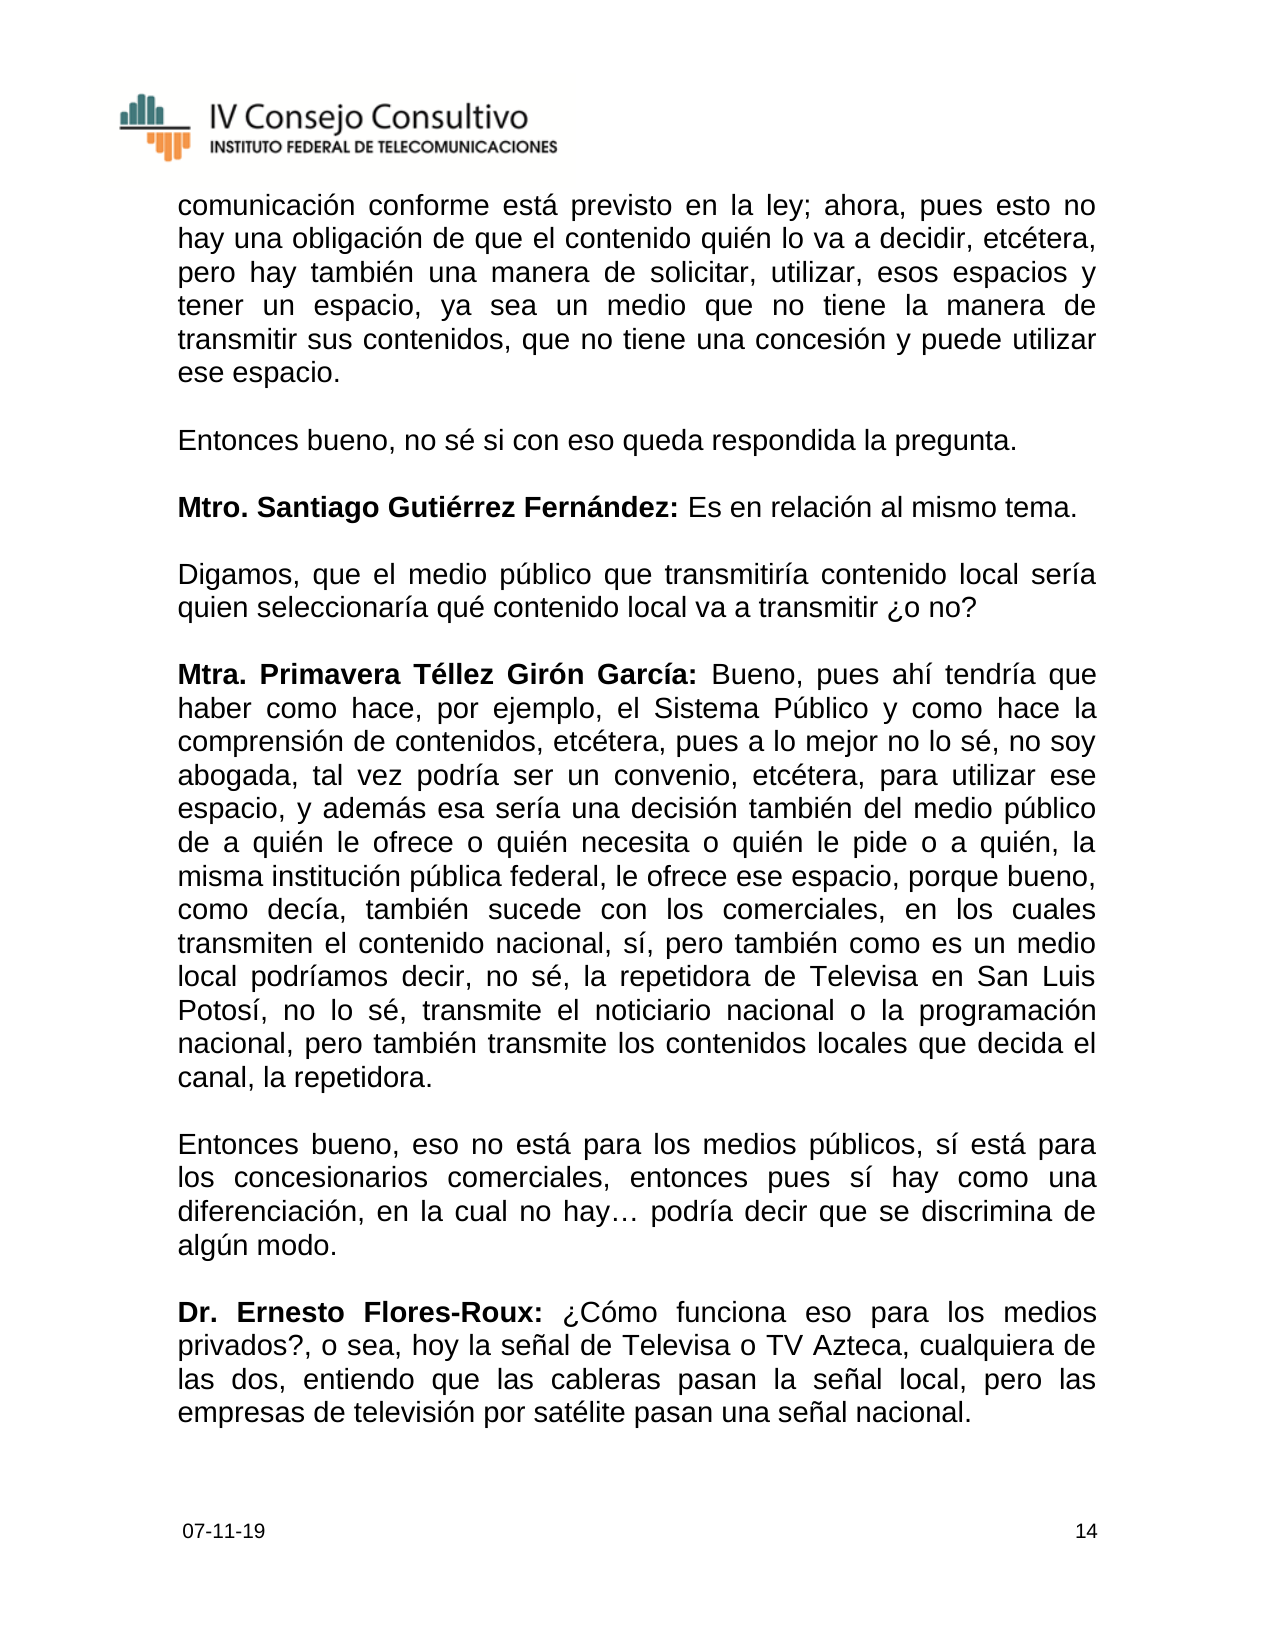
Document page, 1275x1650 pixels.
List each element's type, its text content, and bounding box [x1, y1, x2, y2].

text Mtra. Primavera Téllez Girón García: Bueno, pues ahí tendría que haber como hace, por ejemplo, el Sistema Público y como hace la comprensión de contenidos, etcétera, pues a lo mejor no lo sé, no soy abogada, tal vez podría ser un convenio, etcétera, para utilizar ese espacio, y además esa sería una decisión también del medio público de a quién le ofrece o quién necesita o quién le pide o a quién, la misma institución pública federal, le ofrece ese espacio, porque bueno, como decía, también sucede con los comerciales, en los cuales transmiten el contenido nacional, sí, pero también como es un medio local podríamos decir, no sé, la repetidora de Televisa en San Luis Potosí, no lo sé, transmite el noticiario nacional o la programación nacional, pero también transmite los contenidos locales que decida el canal, la repetidora. [177, 657, 1098, 1093]
text Entonces bueno, no sé si con eso queda respondida la pregunta. [177, 423, 1098, 456]
text Mtro. Santiago Gutiérrez Fernández: Es en relación al mismo tema. [177, 490, 1098, 523]
picture [88, 73, 577, 188]
text Entonces bueno, eso no está para los medios públicos, sí está para los concesionarios comerciales, entonces pues sí hay como una diferenciación, en la cual no hay… podría decir que se discrimina de algún modo. [177, 1127, 1098, 1261]
text Digamos, que el medio público que transmitiría contenido local sería quien seleccionaría qué contenido local va a transmitir ¿o no? [177, 557, 1098, 624]
text Dr. Ernesto Flores-Roux: ¿Cómo funciona eso para los medios privados?, o sea, hoy la señal de Televisa o TV Azteca, cualquiera de las dos, entiendo que las cableras pasan la señal local, pero las empresas de televisión por satélite pasan una señal nacional. [177, 1295, 1098, 1429]
